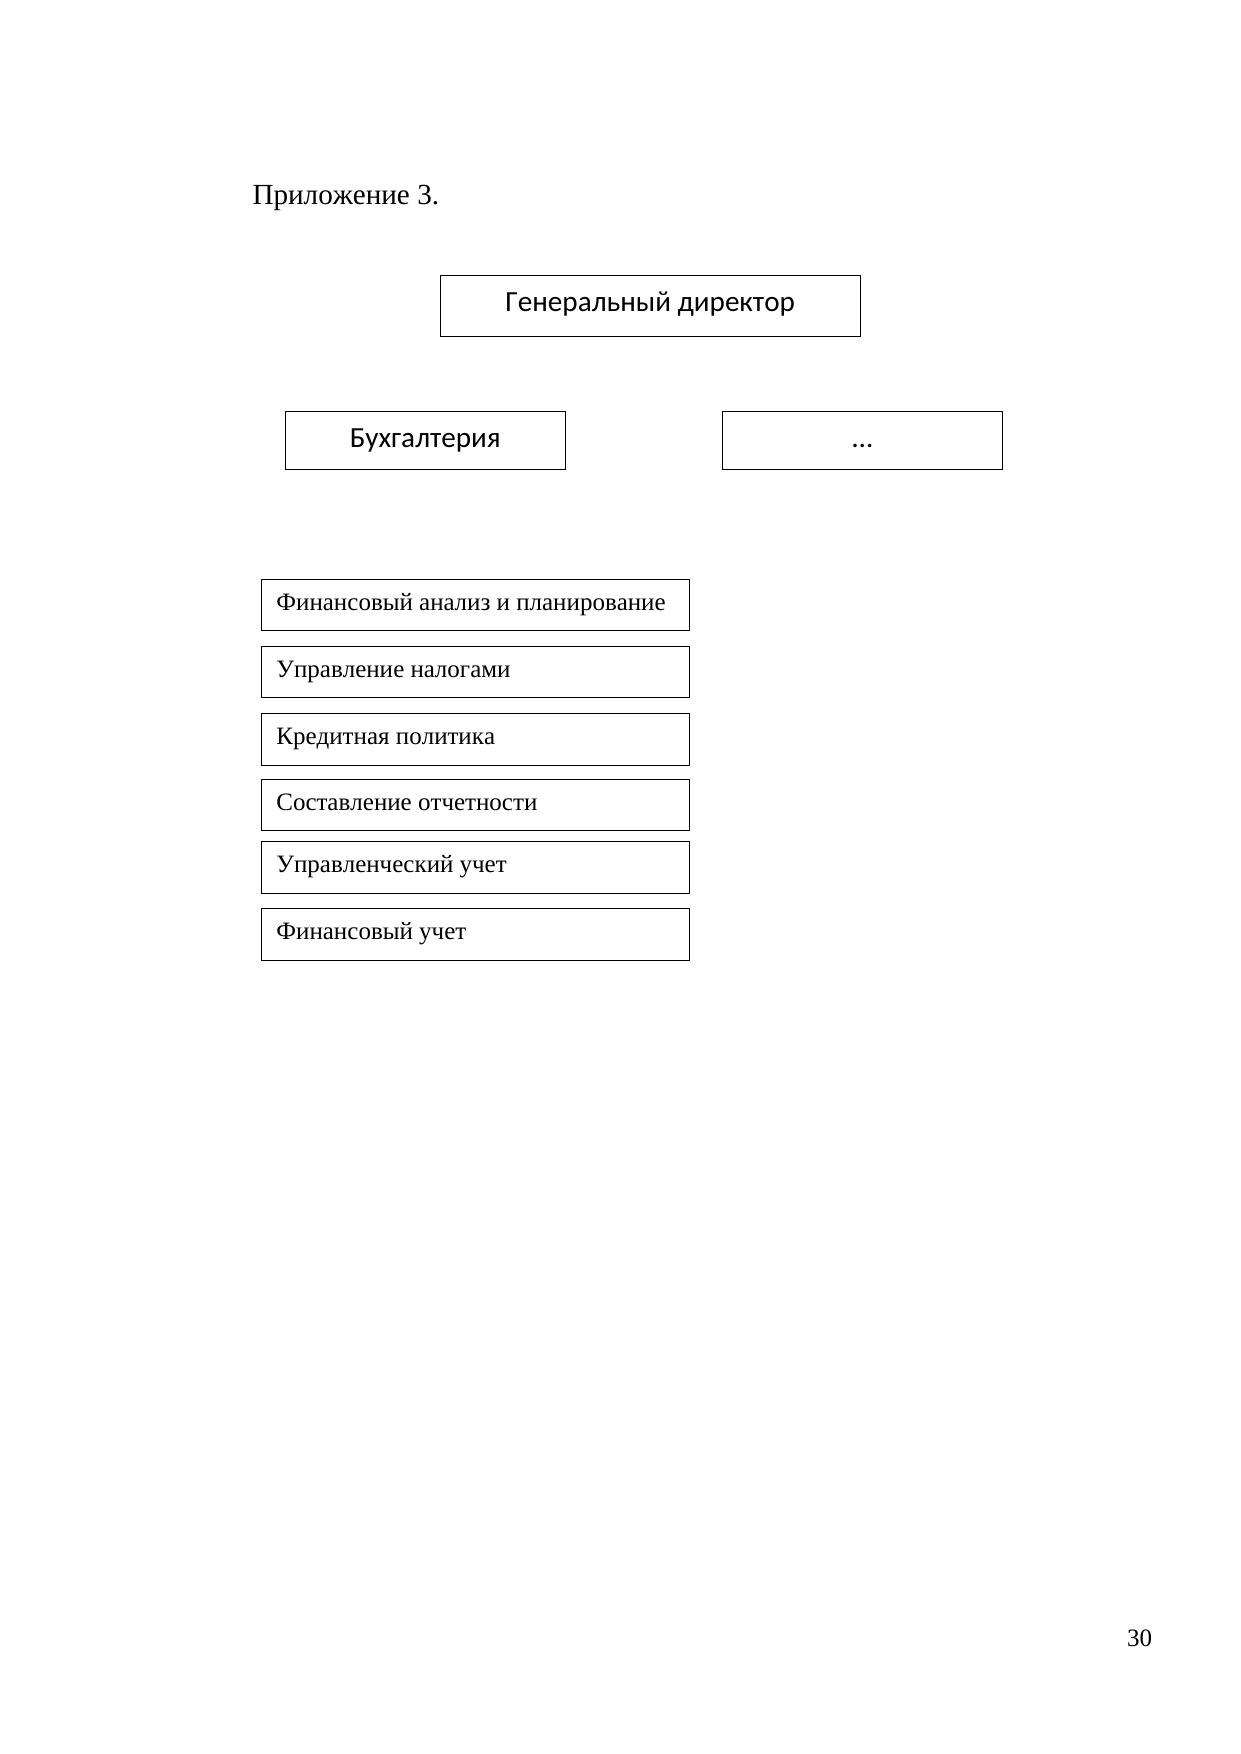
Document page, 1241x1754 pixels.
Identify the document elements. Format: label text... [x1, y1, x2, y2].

list Приложение 3. [252, 177, 1152, 211]
